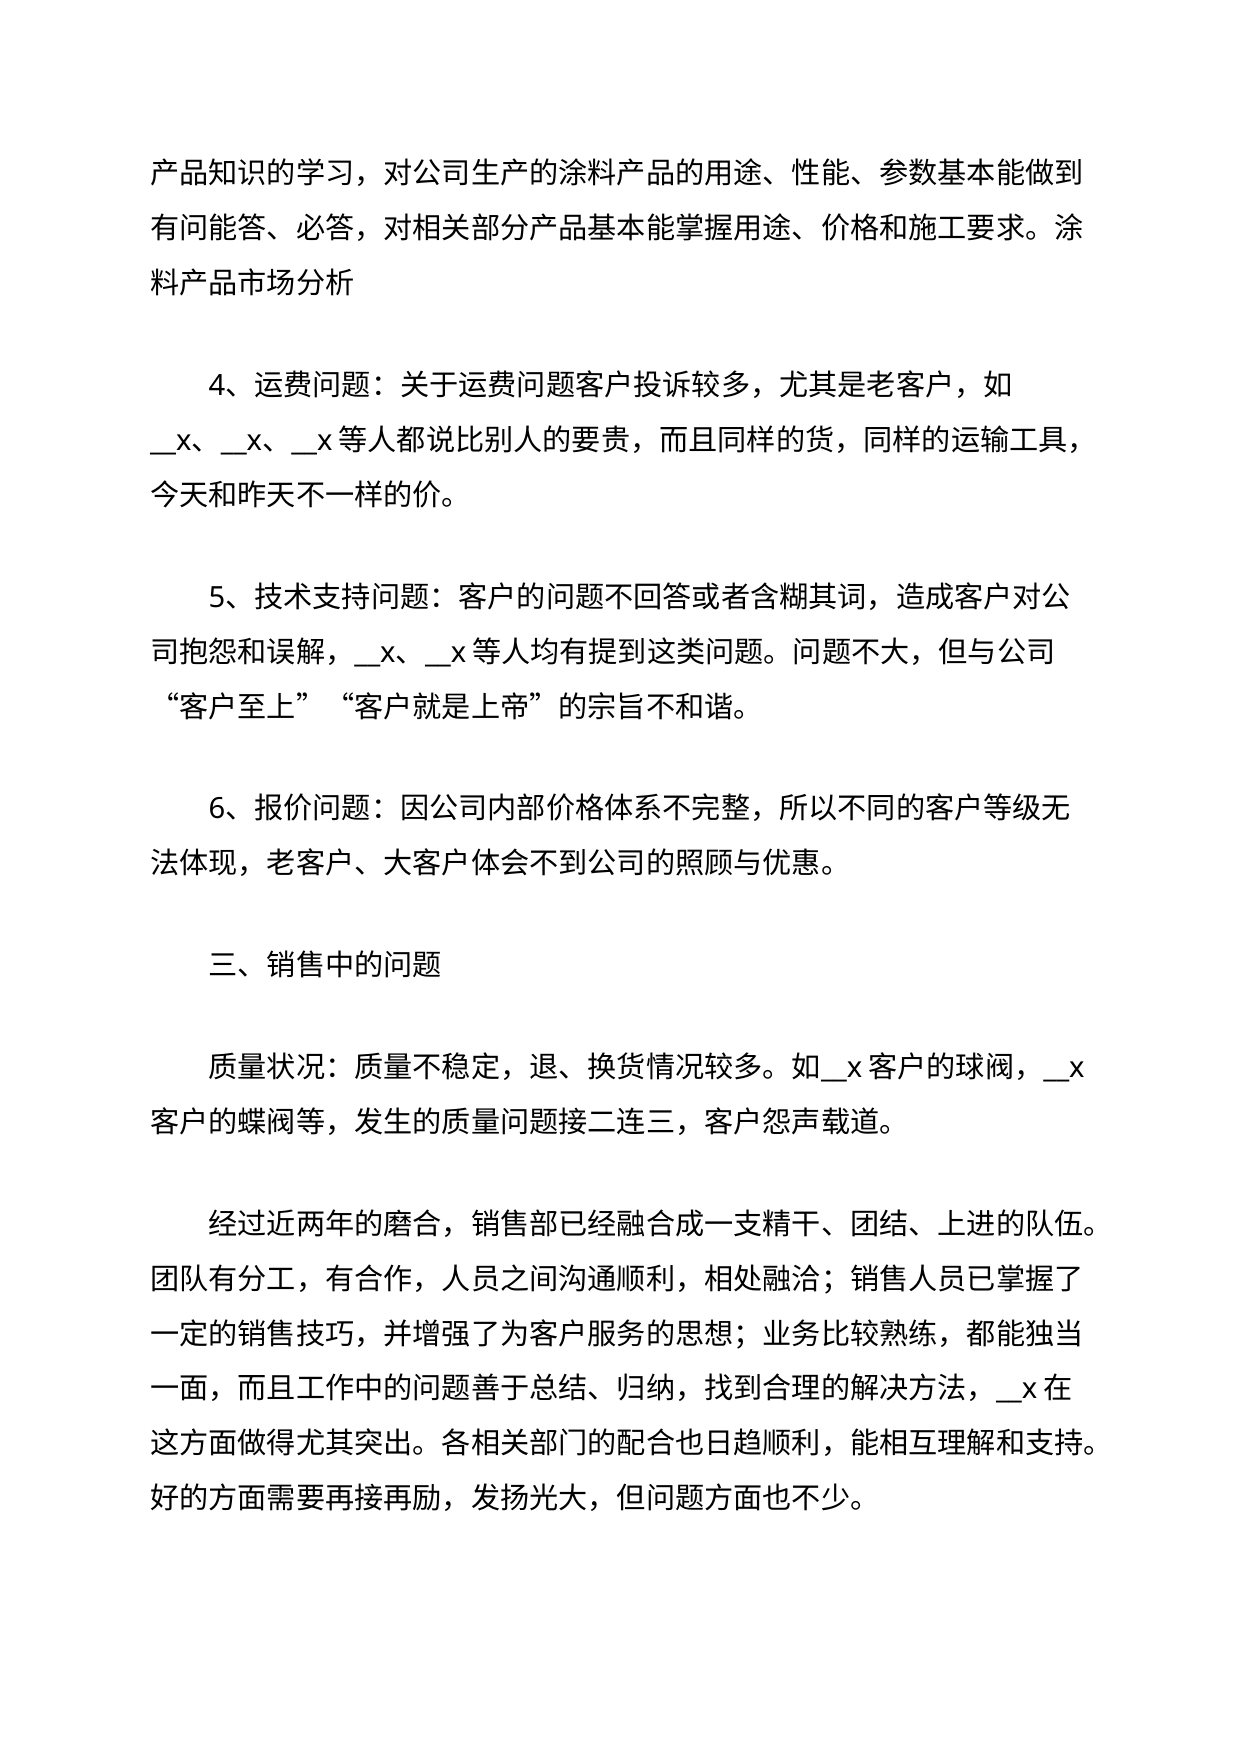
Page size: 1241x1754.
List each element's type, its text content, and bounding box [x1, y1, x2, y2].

text 6、报价问题：因公司内部价格体系不完整，所以不同的客户等级无法体现，老客户、大客户体会不到公司的照顾与优惠。 [150, 785, 1090, 882]
text 质量状况：质量不稳定，退、换货情况较多。如__x客户的球阀，__x客户的蝶阀等，发生的质量问题接二连三，客户怨声载道。 [150, 1044, 1090, 1141]
text 4、运费问题：关于运费问题客户投诉较多，尤其是老客户，如__x、__x、__x等人都说比别人的要贵，而且同样的货，同样的运输工具，今天和昨天不一样的价。 [150, 362, 1090, 514]
text 经过近两年的磨合，销售部已经融合成一支精干、团结、上进的队伍。团队有分工，有合作，人员之间沟通顺利，相处融洽；销售人员已掌握了一定的销售技巧，并增强了为客户服务的思想；业务比较熟练，都能独当一面，而且工作中的问题善于总结、归纳，找到合理的解决方法，__x在这方面做得尤其突出。各相关部门的配合也日趋顺利，能相互理解和支持。好的方面需要再接再励，发扬光大，但问题方面也不少。 [150, 1200, 1090, 1517]
text 5、技术支持问题：客户的问题不回答或者含糊其词，造成客户对公司抱怨和误解，__x、__x等人均有提到这类问题。问题不大，但与公司“客户至上”“客户就是上帝”的宗旨不和谐。 [150, 573, 1090, 726]
text 三、销售中的问题 [150, 942, 1090, 984]
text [150, 150, 1090, 302]
